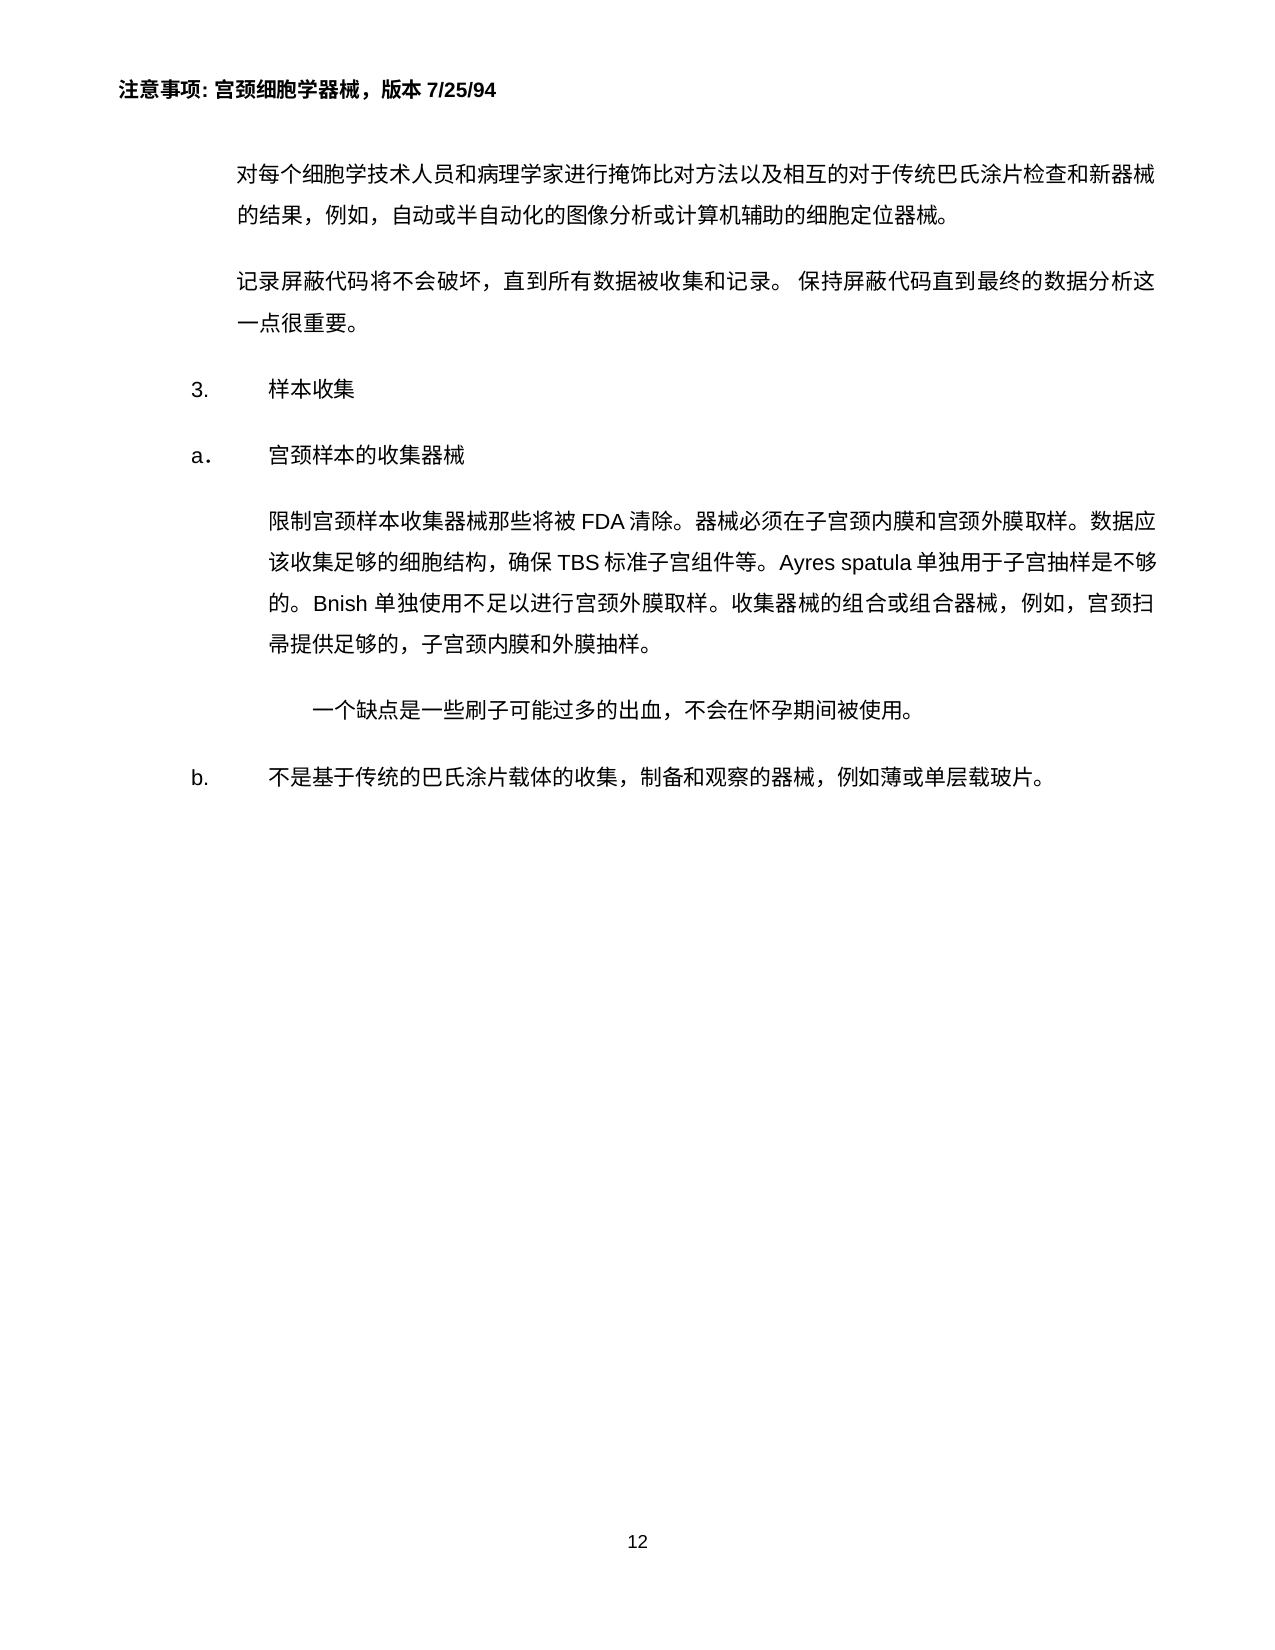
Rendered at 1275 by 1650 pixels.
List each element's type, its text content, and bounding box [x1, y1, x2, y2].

text 记录屏蔽代码将不会破坏，直到所有数据被收集和记录。 保持屏蔽代码直到最终的数据分析这一点很重要。 [236, 264, 1157, 337]
text 3. 样本收集 [191, 372, 1157, 403]
text a． 宫颈样本的收集器械 [191, 438, 1157, 469]
text 一个缺点是一些刷子可能过多的出血，不会在怀孕期间被使用。 [238, 693, 1157, 725]
text 限制宫颈样本收集器械那些将被FDA清除。器械必须在子宫颈内膜和宫颈外膜取样。数据应该收集足够的细胞结构，确保TBS标准子宫组件等。Ayres spatula单独用于子宫抽样是不够的。Bnish 单独使用不足以进行宫颈外膜取样。收集器械的组合或组合器械，例如，宫颈扫帚提供足够的，子宫颈内膜和外膜抽样。 [268, 504, 1157, 659]
text b. 不是基于传统的巴氏涂片载体的收集，制备和观察的器械，例如薄或单层载玻片。 [191, 760, 1157, 791]
text 对每个细胞学技术人员和病理学家进行掩饰比对方法以及相互的对于传统巴氏涂片检查和新器械的结果，例如，自动或半自动化的图像分析或计算机辅助的细胞定位器械。 [236, 157, 1157, 230]
